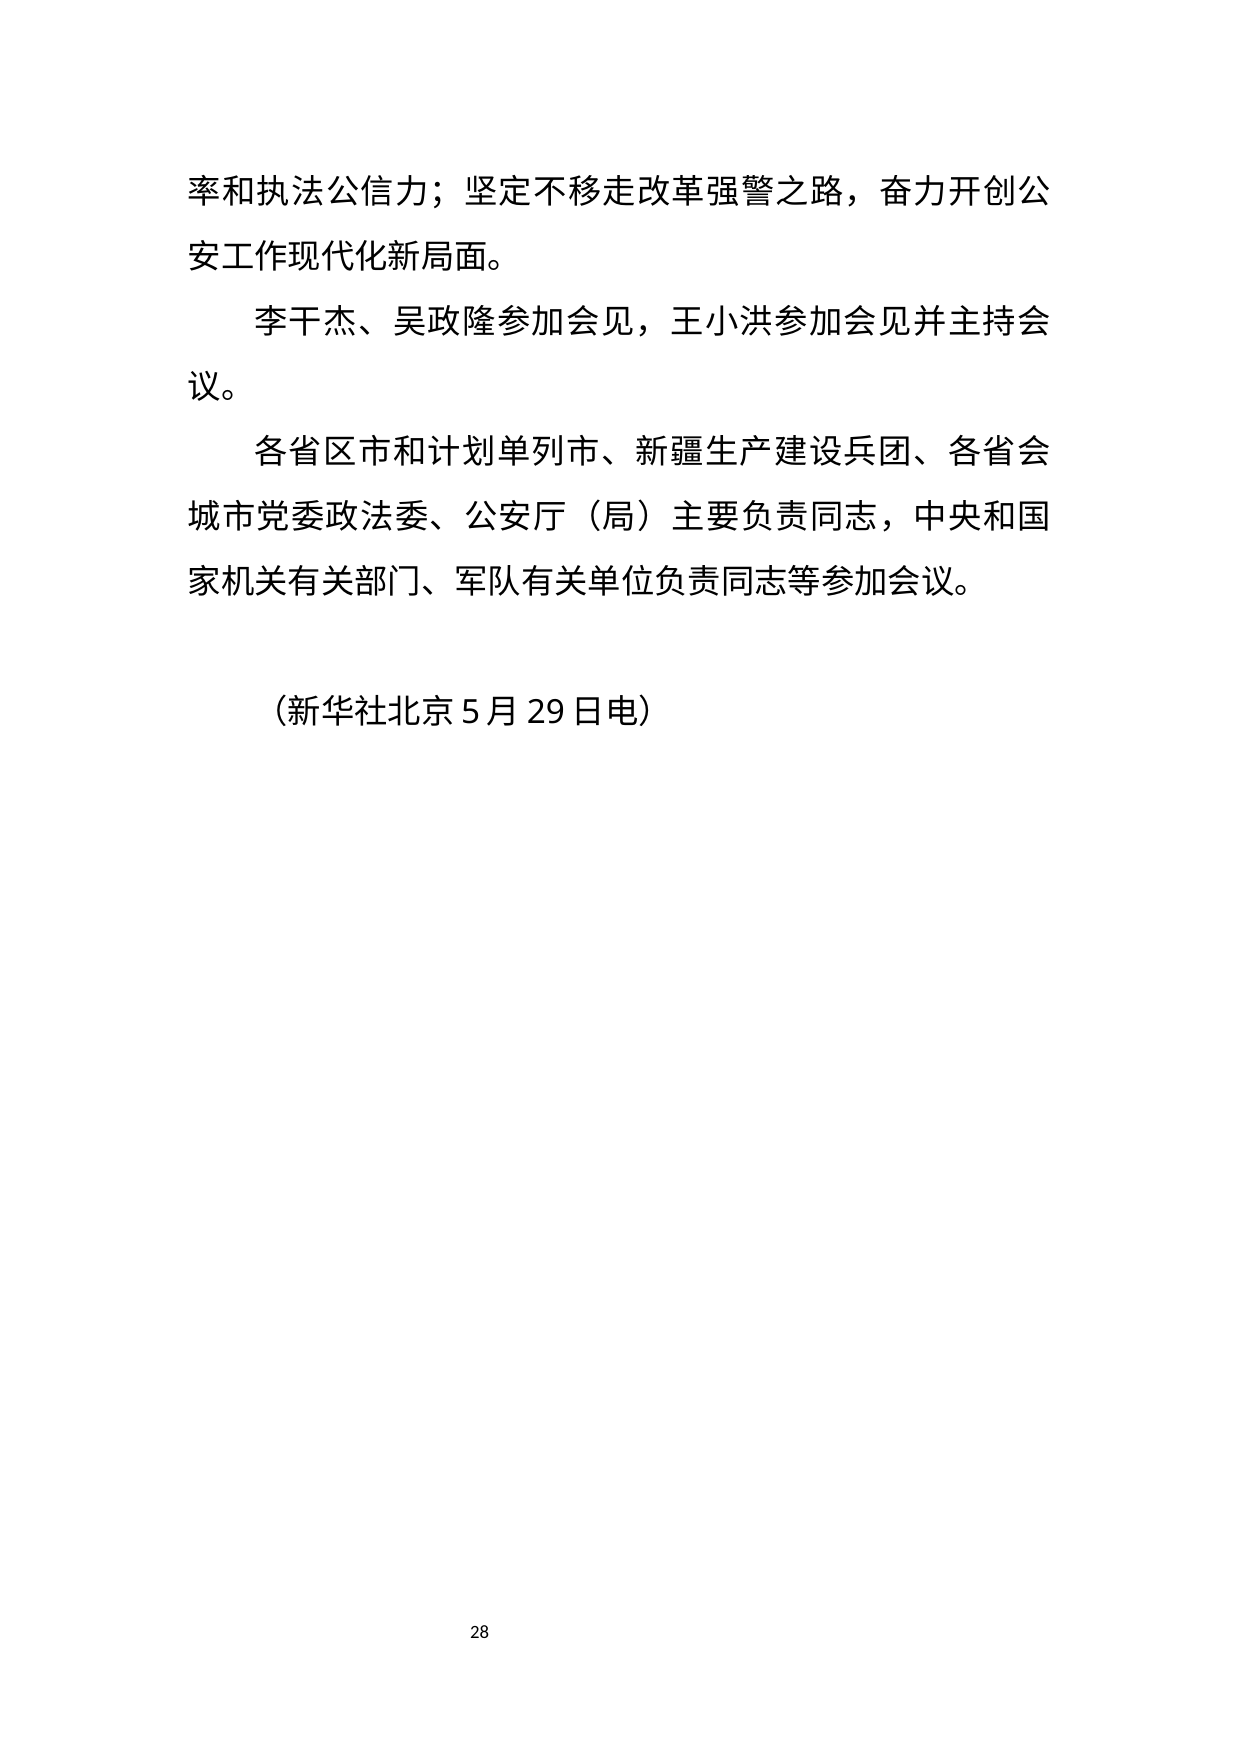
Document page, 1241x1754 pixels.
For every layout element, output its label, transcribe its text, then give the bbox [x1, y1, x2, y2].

text 各省区市和计划单列市、新疆生产建设兵团、各省会城市党委政法委、公安厅（局）主要负责同志，中央和国家机关有关部门、军队有关单位负责同志等参加会议。 [187, 416, 1053, 611]
text 李干杰、吴政隆参加会见，王小洪参加会见并主持会议。 [187, 286, 1053, 416]
text （新华社北京5月29日电） [187, 676, 1053, 741]
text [187, 156, 1053, 286]
